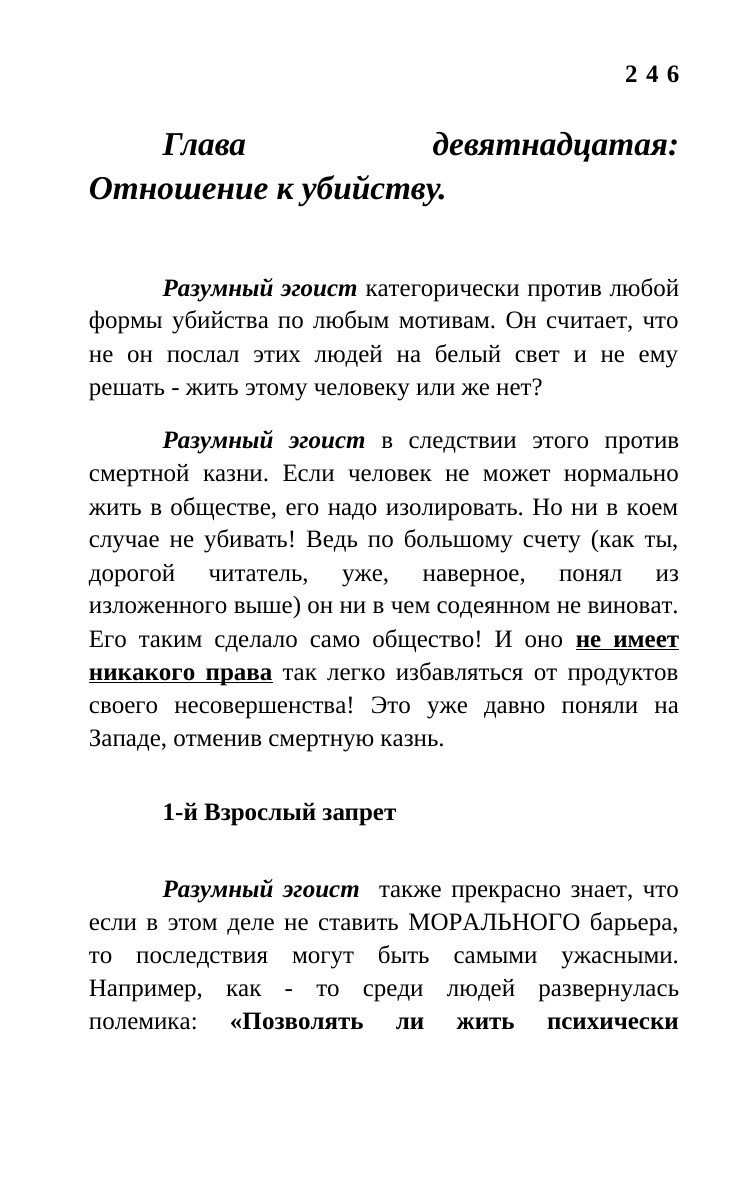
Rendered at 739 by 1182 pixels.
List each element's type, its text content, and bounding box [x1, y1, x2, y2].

text Разумный эгоист в следствии этого против смертной казни. Если человек не может нормально жить в обществе, его надо изолировать. Но ни в коем случае не убивать! Ведь по большому счету (как ты, дорогой читатель, уже, наверное, понял из изложенного выше) он ни в чем содеянном не виноват. Его таким сделало само общество! И оно не имеет никакого права так легко избавляться от продуктов своего несовершенства! Это уже давно поняли на Западе, отменив смертную казнь. [89, 426, 679, 751]
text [89, 874, 679, 1035]
text Глава девятнадцатая: Отношение к убийству. [89, 124, 679, 207]
text Разумный эгоист категорически против любой формы убийства по любым мотивам. Он считает, что не он послал этих людей на белый свет и не ему решать - жить этому человеку или же нет? [89, 273, 679, 400]
text 1-й Взрослый запрет [89, 797, 679, 826]
